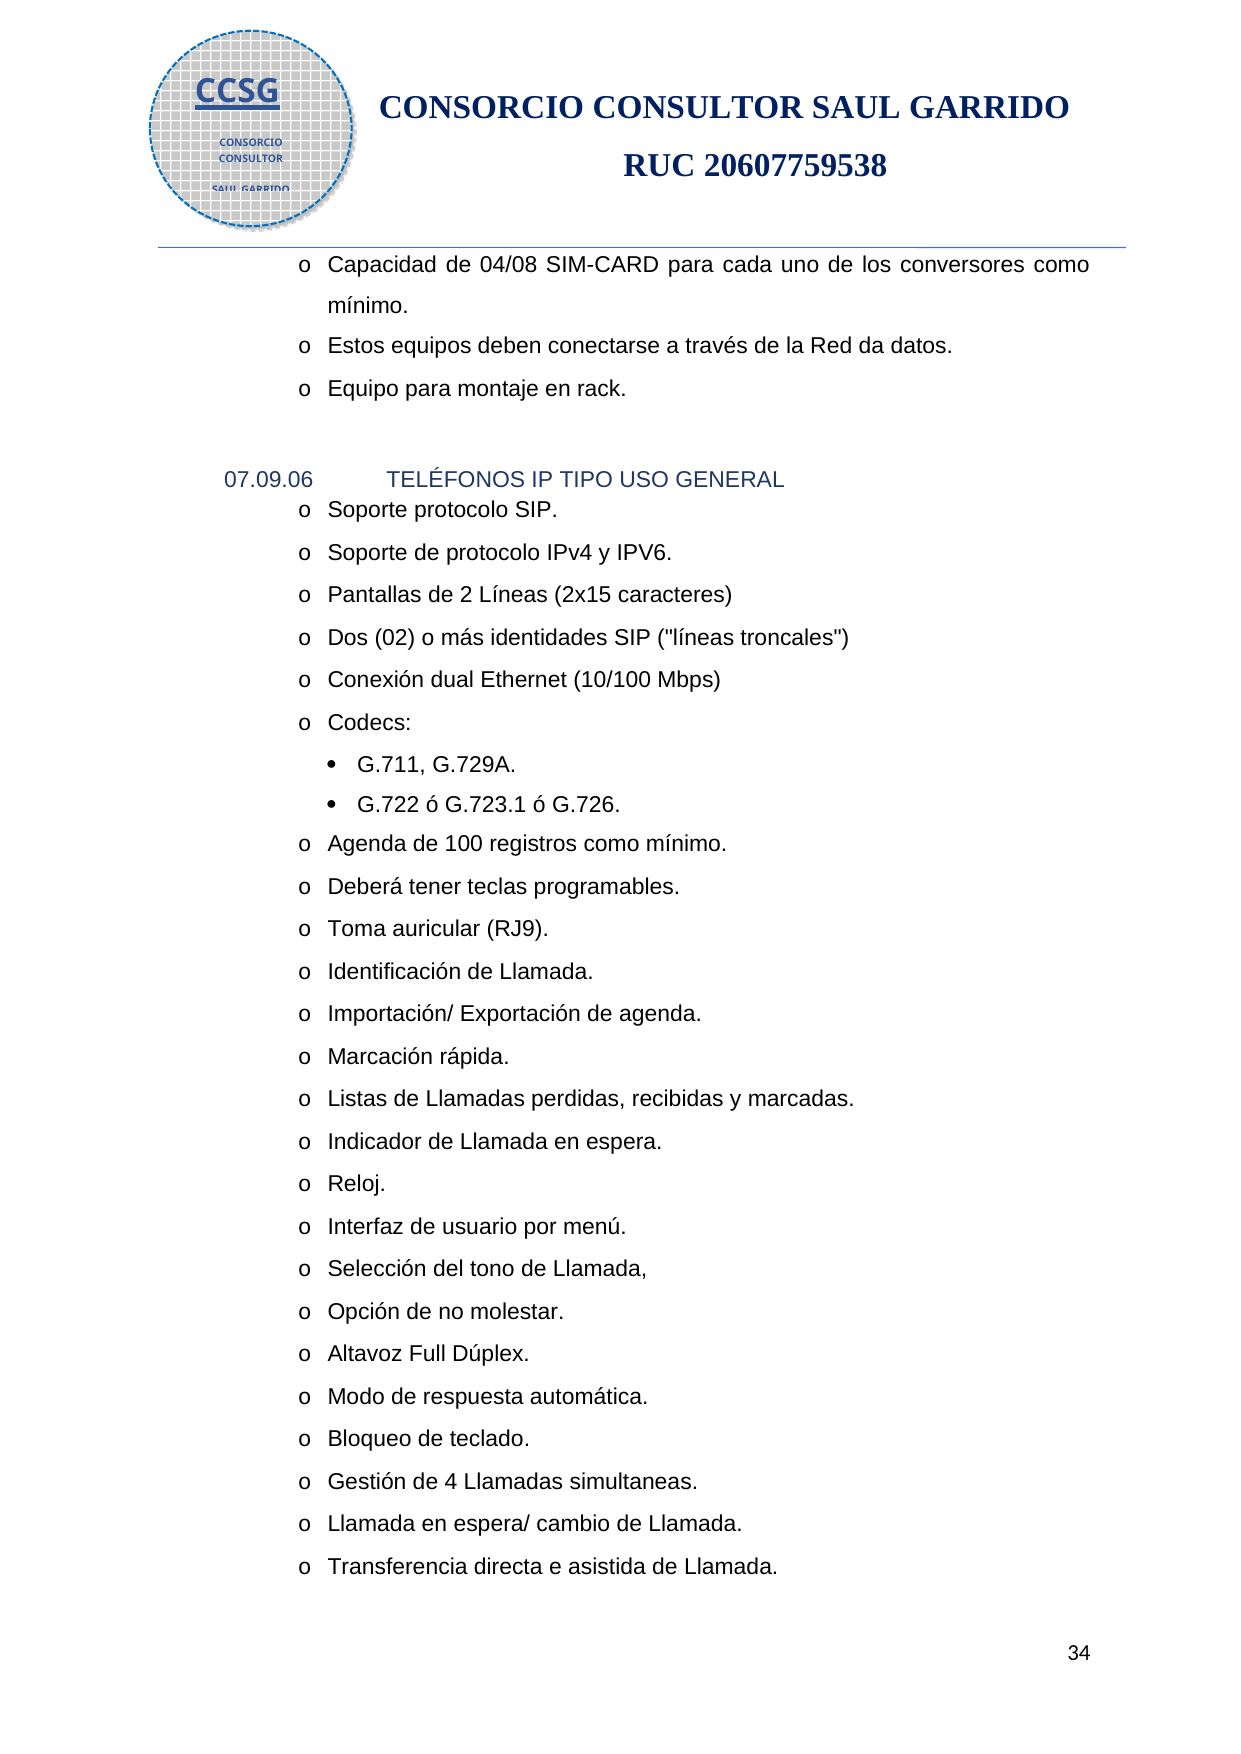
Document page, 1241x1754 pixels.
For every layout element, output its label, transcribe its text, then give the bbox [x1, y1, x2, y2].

list G.711, G.729A. [327, 751, 1090, 778]
list Bloqueo de teclado. [298, 1425, 1090, 1454]
list Listas de Llamadas perdidas, recibidas y marcadas. [298, 1085, 1090, 1114]
list Soporte protocolo SIP. [298, 496, 1090, 525]
list Marcación rápida. [298, 1043, 1090, 1071]
list Indicador de Llamada en espera. [298, 1128, 1090, 1156]
list Dos (02) o más identidades SIP ("líneas troncales") [298, 624, 1090, 652]
list Importación/ Exportación de agenda. [298, 1000, 1090, 1029]
list Soporte de protocolo IPv4 y IPV6. [298, 539, 1090, 567]
list Deberá tener teclas programables. [298, 873, 1090, 901]
picture [150, 30, 352, 227]
list Estos equipos deben conectarse a través de la Red da datos. [298, 332, 1090, 360]
list Codecs: [298, 709, 1090, 737]
list Selección del tono de Llamada, [298, 1255, 1090, 1284]
list Toma auricular (RJ9). [298, 915, 1090, 944]
list Equipo para montaje en rack. [298, 374, 1090, 403]
list Llamada en espera/ cambio de Llamada. [298, 1510, 1090, 1539]
list Conexión dual Ethernet (10/100 Mbps) [298, 666, 1090, 695]
list Gestión de 4 Llamadas simultaneas. [298, 1468, 1090, 1496]
list G.722 ó G.723.1 ó G.726. [327, 791, 1090, 817]
list Modo de respuesta automática. [298, 1383, 1090, 1411]
list Altavoz Full Dúplex. [298, 1340, 1090, 1369]
list Opción de no molestar. [298, 1298, 1090, 1326]
list Agenda de 100 registros como mínimo. [298, 830, 1090, 859]
list Interfaz de usuario por menú. [298, 1213, 1090, 1241]
list Transferencia directa e asistida de Llamada. [298, 1553, 1090, 1581]
list Identificación de Llamada. [298, 958, 1090, 986]
list Capacidad de 04/08 SIM-CARD para cada uno de los conversores como mínimo. [298, 251, 1090, 319]
list Reloj. [298, 1170, 1090, 1199]
list Pantallas de 2 Líneas (2x15 caracteres) [298, 581, 1090, 610]
subtitle 07.09.06 TELÉFONOS IP TIPO USO GENERAL [224, 466, 1090, 493]
